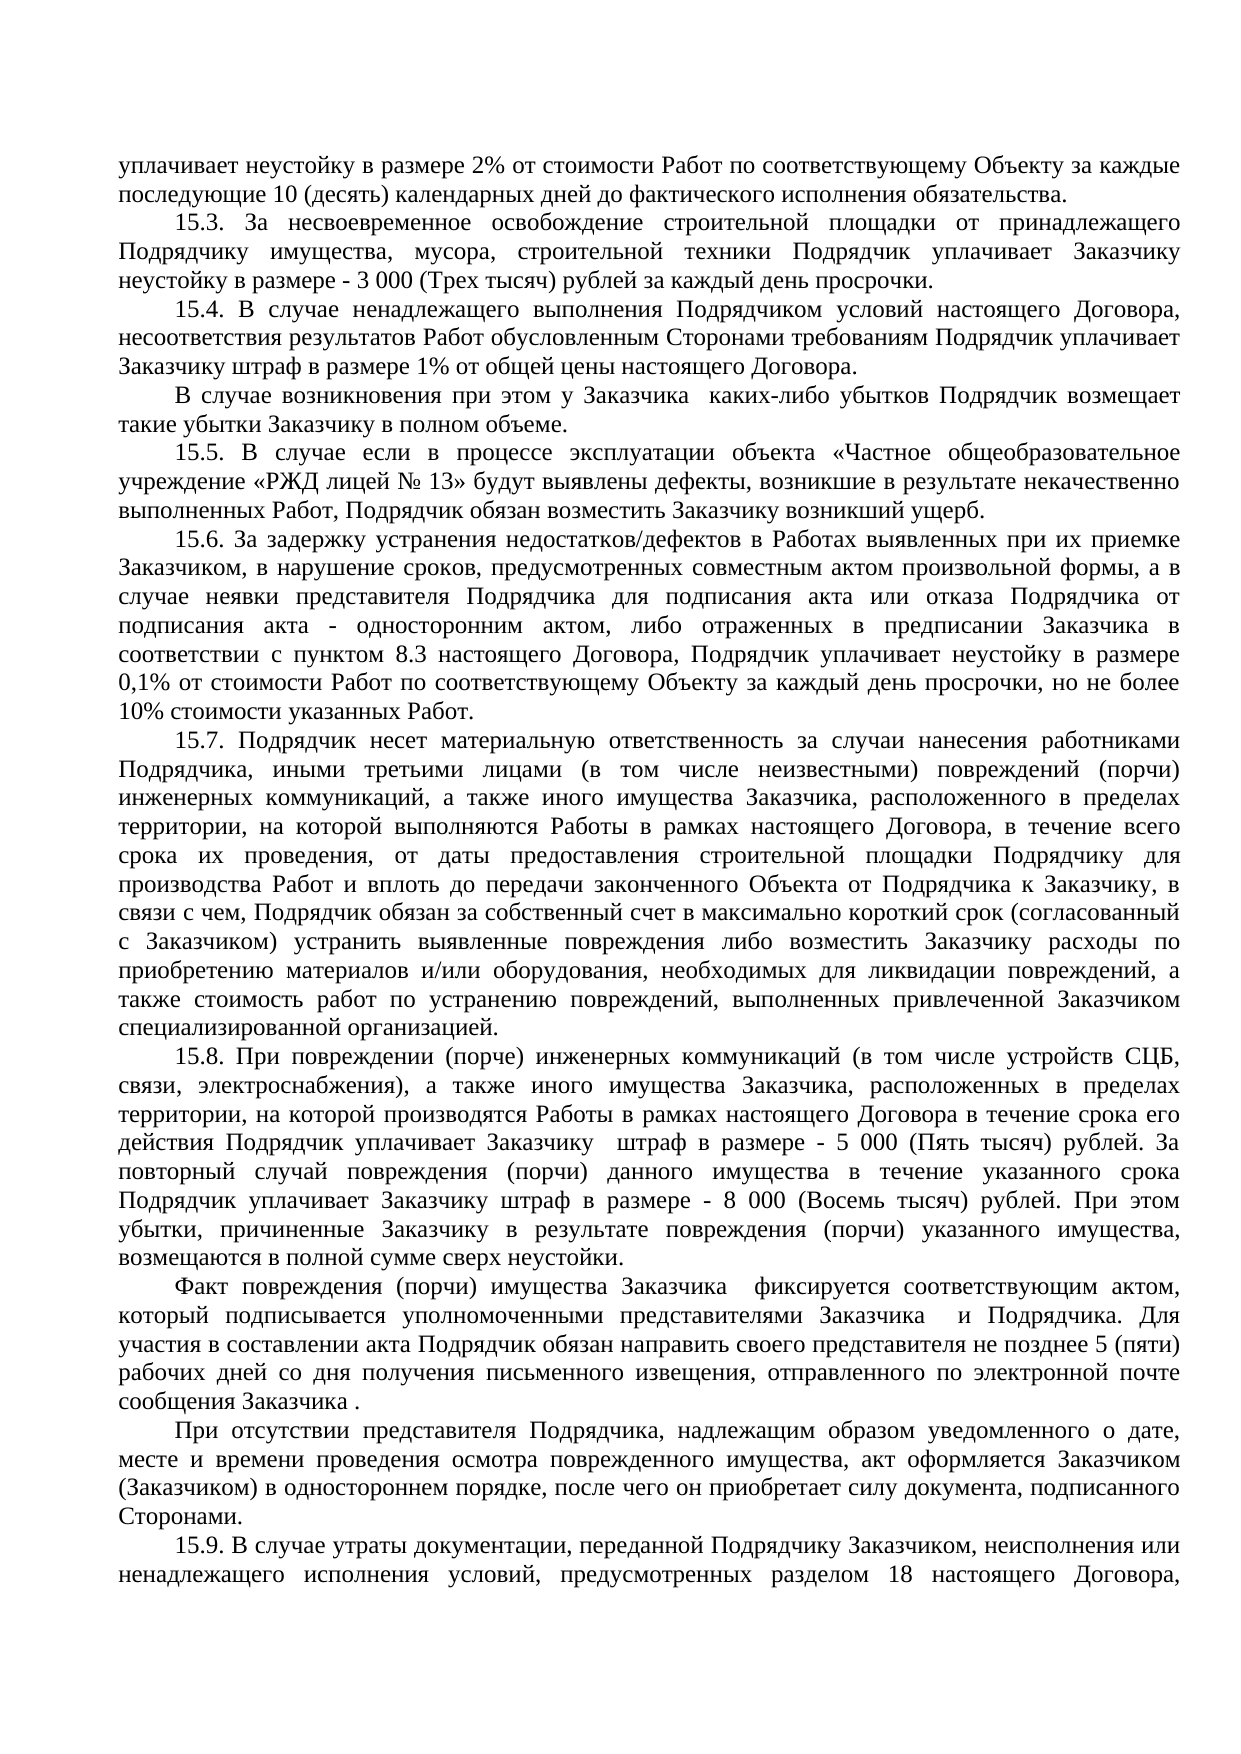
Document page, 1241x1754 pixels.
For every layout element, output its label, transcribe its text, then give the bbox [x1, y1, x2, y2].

text 15.3. За несвоевременное освобождение строительной площадки от принадлежащего Подрядчику имущества, мусора, строительной техники Подрядчик уплачивает Заказчику неустойку в размере - 3 000 (Трех тысяч) рублей за каждый день просрочки. [118, 207, 1181, 294]
text 15.8. При повреждении (порче) инженерных коммуникаций (в том числе устройств СЦБ, связи, электроснабжения), а также иного имущества Заказчика, расположенных в пределах территории, на которой производятся Работы в рамках настоящего Договора в течение срока его действия Подрядчик уплачивает Заказчику штраф в размере - 5 000 (Пять тысяч) рублей. За повторный случай повреждения (порчи) данного имущества в течение указанного срока Подрядчик уплачивает Заказчику штраф в размере - 8 000 (Восемь тысяч) рублей. При этом убытки, причиненные Заказчику в результате повреждения (порчи) указанного имущества, возмещаются в полной сумме сверх неустойки. [118, 1041, 1181, 1271]
text 15.4. В случае ненадлежащего выполнения Подрядчиком условий настоящего Договора, несоответствия результатов Работ обусловленным Сторонами требованиям Подрядчик уплачивает Заказчику штраф в размере 1% от общей цены настоящего Договора. [118, 294, 1181, 380]
text 15.5. В случае если в процессе эксплуатации объекта «Частное общеобразовательное учреждение «РЖД лицей № 13» будут выявлены дефекты, возникшие в результате некачественно выполненных Работ, Подрядчик обязан возместить Заказчику возникший ущерб. [118, 437, 1181, 524]
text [118, 150, 1181, 207]
text В случае возникновения при этом у Заказчика каких-либо убытков Подрядчик возмещает такие убытки Заказчику в полном объеме. [118, 380, 1181, 437]
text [118, 1530, 1181, 1587]
text 15.6. За задержку устранения недостатков/дефектов в Работах выявленных при их приемке Заказчиком, в нарушение сроков, предусмотренных совместным актом произвольной формы, а в случае неявки представителя Подрядчика для подписания акта или отказа Подрядчика от подписания акта - односторонним актом, либо отраженных в предписании Заказчика в соответствии с пунктом 8.3 настоящего Договора, Подрядчик уплачивает неустойку в размере 0,1% от стоимости Работ по соответствующему Объекту за каждый день просрочки, но не более 10% стоимости указанных Работ. [118, 524, 1181, 725]
text Факт повреждения (порчи) имущества Заказчика фиксируется соответствующим актом, который подписывается уполномоченными представителями Заказчика и Подрядчика. Для участия в составлении акта Подрядчик обязан направить своего представителя не позднее 5 (пяти) рабочих дней со дня получения письменного извещения, отправленного по электронной почте сообщения Заказчика . [118, 1271, 1181, 1415]
text При отсутствии представителя Подрядчика, надлежащим образом уведомленного о дате, месте и времени проведения осмотра поврежденного имущества, акт оформляется Заказчиком (Заказчиком) в одностороннем порядке, после чего он приобретает силу документа, подписанного Сторонами. [118, 1415, 1181, 1530]
text 15.7. Подрядчик несет материальную ответственность за случаи нанесения работниками Подрядчика, иными третьими лицами (в том числе неизвестными) повреждений (порчи) инженерных коммуникаций, а также иного имущества Заказчика, расположенного в пределах территории, на которой выполняются Работы в рамках настоящего Договора, в течение всего срока их проведения, от даты предоставления строительной площадки Подрядчику для производства Работ и вплоть до передачи законченного Объекта от Подрядчика к Заказчику, в связи с чем, Подрядчик обязан за собственный счет в максимально короткий срок (согласованный с Заказчиком) устранить выявленные повреждения либо возместить Заказчику расходы по приобретению материалов и/или оборудования, необходимых для ликвидации повреждений, а также стоимость работ по устранению повреждений, выполненных привлеченной Заказчиком специализированной организацией. [118, 725, 1181, 1041]
